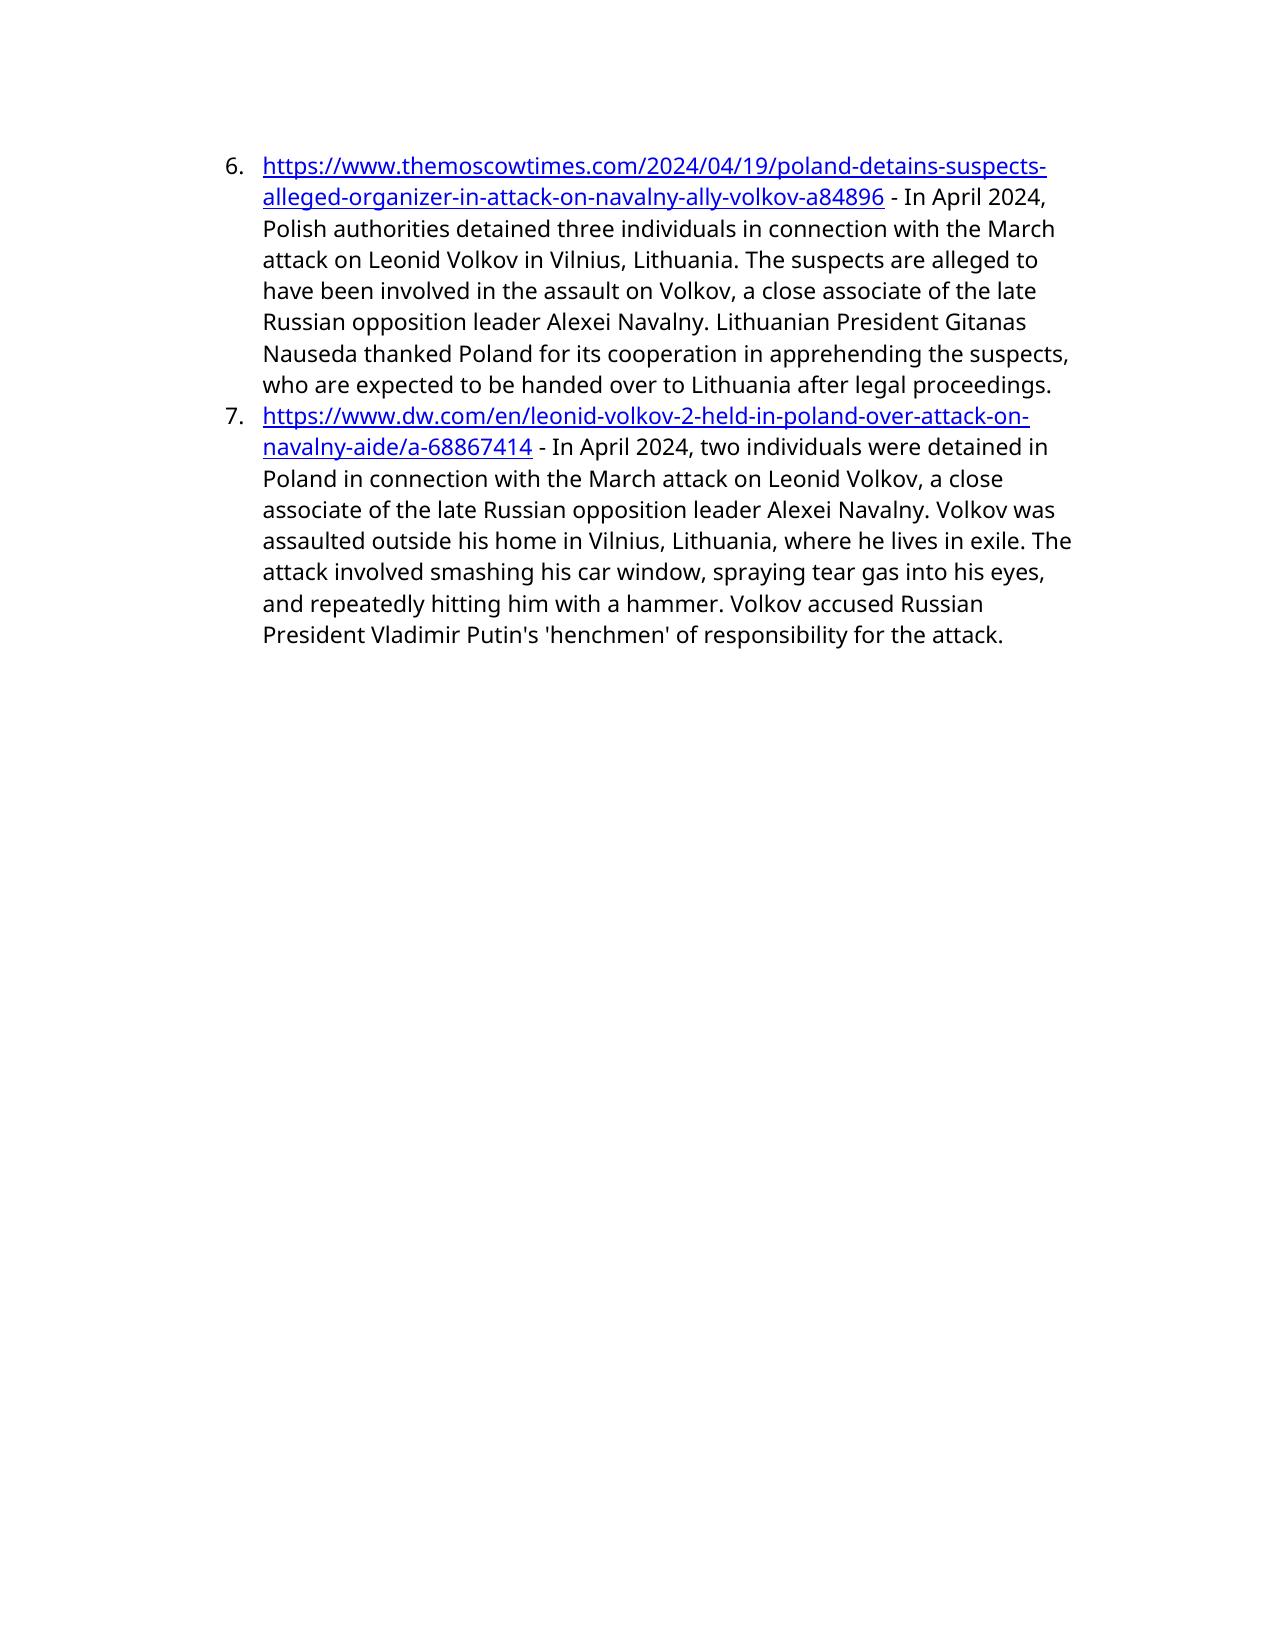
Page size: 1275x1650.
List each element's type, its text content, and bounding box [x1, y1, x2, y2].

list https://www.themoscowtimes.com/2024/04/19/poland-detains-suspects-alleged-organizer-in-attack-on-navalny-ally-volkov-a84896 - In April 2024, Polish authorities detained three individuals in connection with the March attack on Leonid Volkov in Vilnius, Lithuania. The suspects are alleged to have been involved in the assault on Volkov, a close associate of the late Russian opposition leader Alexei Navalny. Lithuanian President Gitanas Nauseda thanked Poland for its cooperation in apprehending the suspects, who are expected to be handed over to Lithuania after legal proceedings. [225, 150, 1087, 400]
list https://www.dw.com/en/leonid-volkov-2-held-in-poland-over-attack-on-navalny-aide/a-68867414 - In April 2024, two individuals were detained in Poland in connection with the March attack on Leonid Volkov, a close associate of the late Russian opposition leader Alexei Navalny. Volkov was assaulted outside his home in Vilnius, Lithuania, where he lives in exile. The attack involved smashing his car window, spraying tear gas into his eyes, and repeatedly hitting him with a hammer. Volkov accused Russian President Vladimir Putin's 'henchmen' of responsibility for the attack. [225, 400, 1087, 650]
